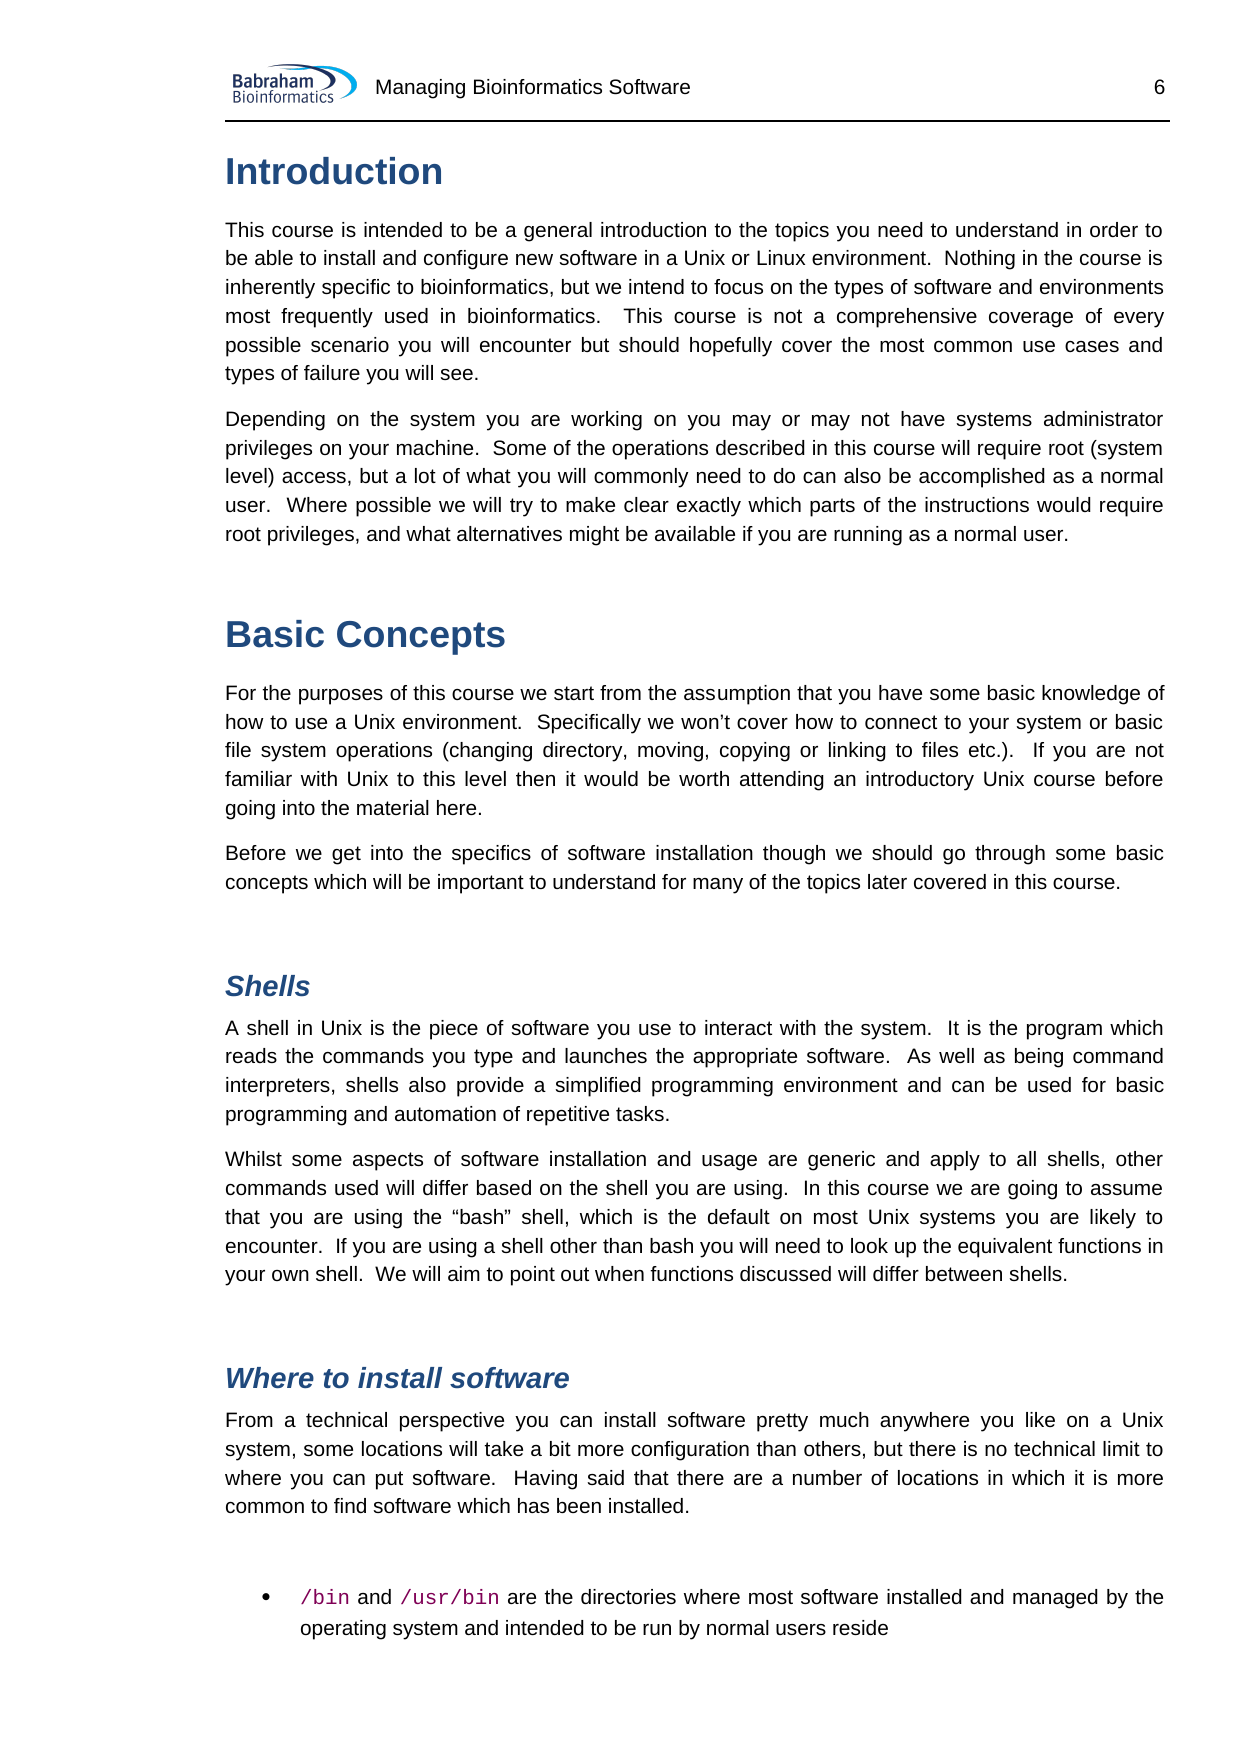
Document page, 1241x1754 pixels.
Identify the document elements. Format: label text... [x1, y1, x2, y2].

text From a technical perspective you can install software pretty much anywhere you like on a Unix system, some locations will take a bit more configuration than others, but there is no technical limit to where you can put software. Having said that there are a number of locations in which it is more common to find software which has been installed. [225, 1408, 1165, 1518]
list /bin and /usr/bin are the directories where most software installed and managed by the operating system and intended to be run by normal users reside [262, 1585, 1165, 1639]
subtitle Where to install software [225, 1361, 1165, 1395]
picture [226, 60, 360, 108]
subtitle Shells [225, 969, 1165, 1003]
text For the purposes of this course we start from the assumption that you have some basic knowledge of how to use a Unix environment. Specifically we won’t cover how to connect to your system or basic file system operations (changing directory, moving, copying or linking to files etc.). If you are not familiar with Unix to this level then it would be worth attending an introductory Unix course before going into the material here. [225, 681, 1165, 820]
subtitle Introduction [225, 149, 1165, 192]
subtitle Basic Concepts [225, 612, 1165, 656]
text Whilst some aspects of software installation and usage are generic and apply to all shells, other commands used will differ based on the shell you are using. In this course we are going to assume that you are using the “bash” shell, which is the default on most Unix systems you are likely to encounter. If you are using a shell other than bash you will need to look up the equivalent functions in your own shell. We will aim to point out when functions discussed will differ between shells. [225, 1147, 1165, 1286]
text A shell in Unix is the piece of software you use to interact with the system. It is the program which reads the commands you type and launches the appropriate software. As well as being command interpreters, shells also provide a simplified programming environment and can be used for basic programming and automation of repetitive tasks. [225, 1016, 1165, 1126]
text This course is intended to be a general introduction to the topics you need to understand in order to be able to install and configure new software in a Unix or Linux environment. Nothing in the course is inherently specific to bioinformatics, but we intend to focus on the types of software and environments most frequently used in bioinformatics. This course is not a comprehensive coverage of every possible scenario you will encounter but should hopefully cover the most common use cases and types of failure you will see. [225, 217, 1165, 385]
text Depending on the system you are working on you may or may not have systems administrator privileges on your machine. Some of the operations described in this course will require root (system level) access, but a lot of what you will commonly need to do can also be accomplished as a normal user. Where possible we will try to make clear exactly which parts of the instructions would require root privileges, and what alternatives might be available if you are running as a normal user. [225, 407, 1165, 546]
text Before we get into the specifics of software installation though we should go through some basic concepts which will be important to understand for many of the topics later covered in this course. [225, 841, 1165, 894]
